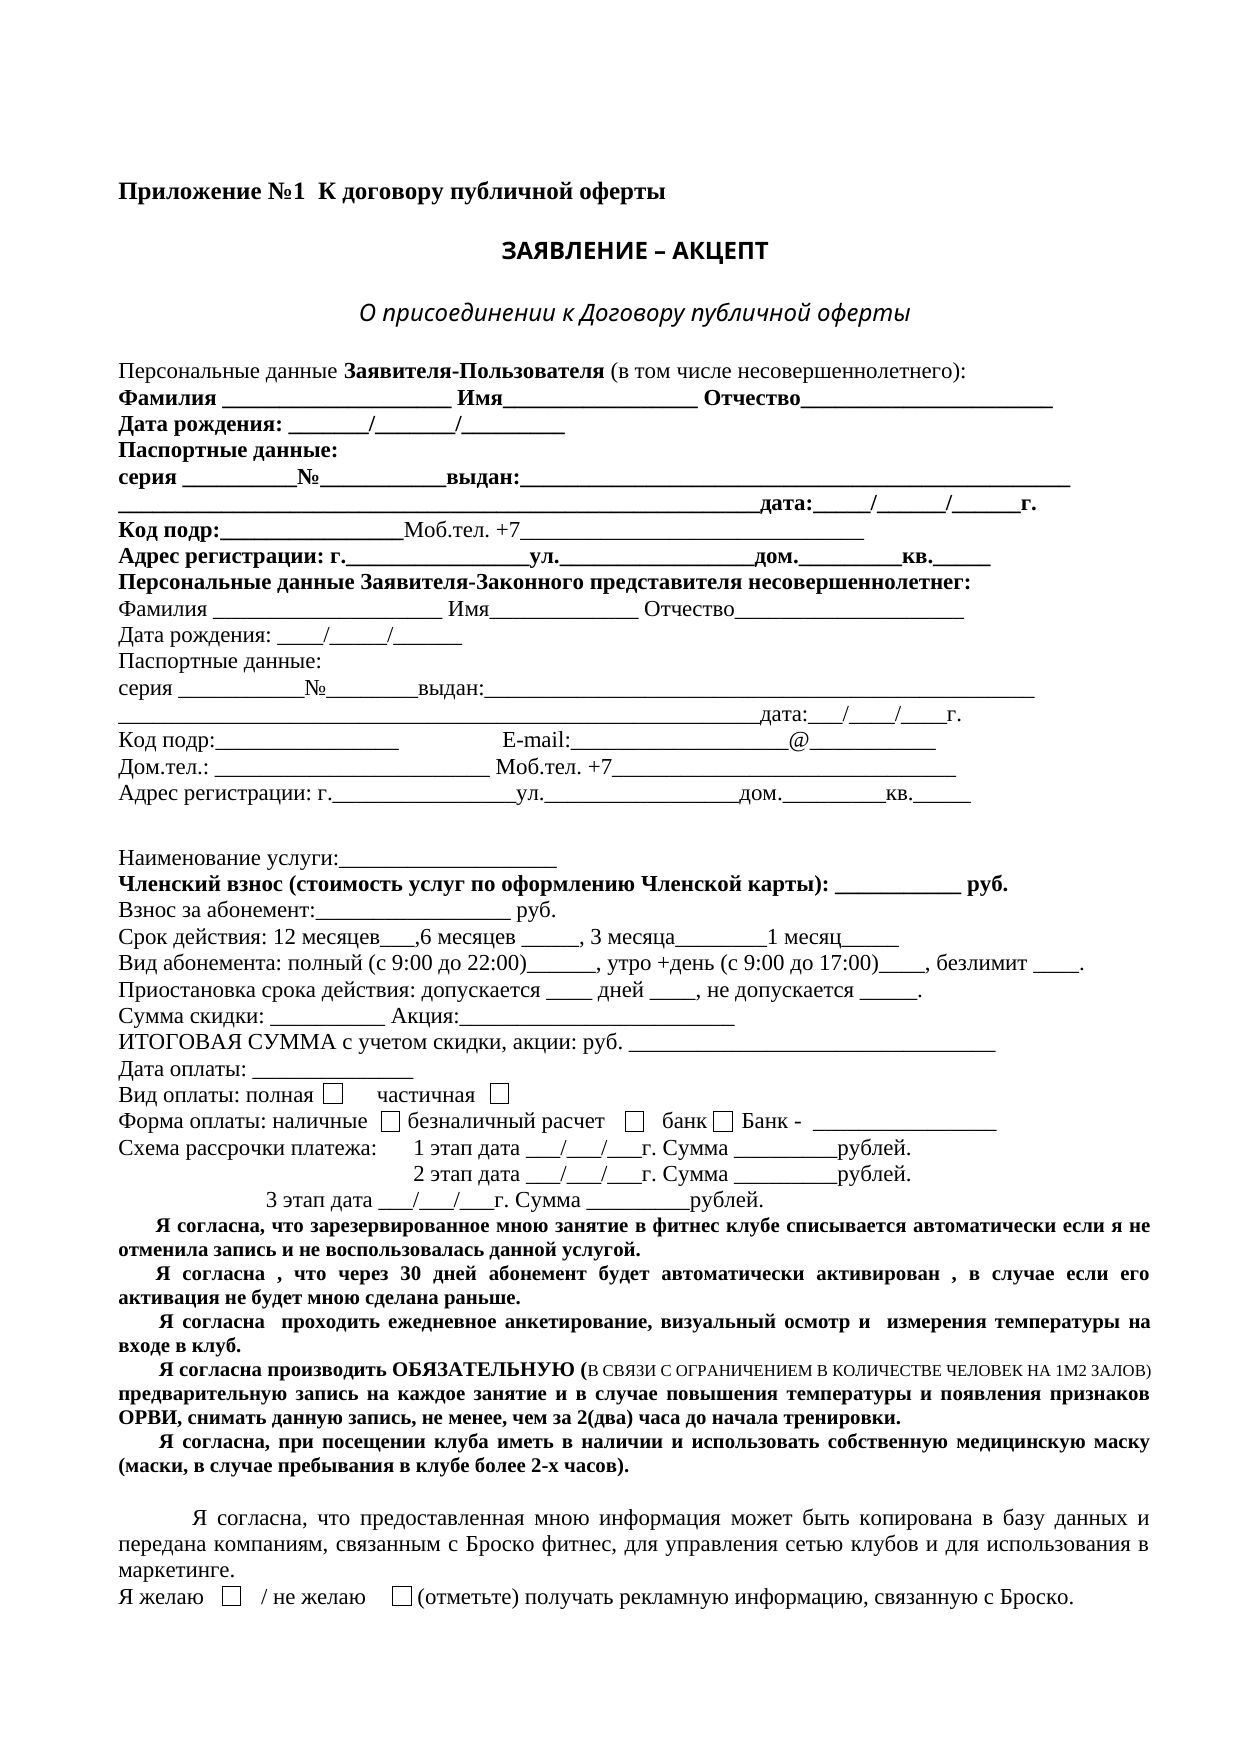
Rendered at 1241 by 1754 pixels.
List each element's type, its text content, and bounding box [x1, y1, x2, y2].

text Я согласна, при посещении клуба иметь в наличии и использовать собственную медицинскую маску (маски, в случае пребывания в клубе более 2-х часов). [118, 1429, 1152, 1477]
text Взнос за абонемент:_________________ руб. [118, 897, 1152, 923]
text Схема рассрочки платежа: 1 этап дата ___/___/___г. Сумма _________рублей. [118, 1134, 1152, 1160]
text ________________________________________________________дата:___/____/____г. [118, 700, 1152, 726]
text ЗАЯВЛЕНИЕ – АКЦЕПТ [118, 234, 1152, 267]
text Персональные данные Заявителя-Пользователя (в том числе несовершеннолетнего): [118, 357, 1152, 384]
text Паспортные данные: [118, 647, 1152, 674]
text Членский взнос (стоимость услуг по оформлению Членской карты): ___________ руб. [118, 870, 1152, 897]
text Персональные данные Заявителя-Законного представителя несовершеннолетнег: [118, 568, 1152, 595]
text Наименование услуги:___________________ [118, 844, 1152, 870]
text Приостановка срока действия: допускается ____ дней ____, не допускается _____. [118, 976, 1152, 1002]
text 3 этап дата ___/___/___г. Сумма _________рублей. [155, 1186, 1152, 1213]
text Форма оплаты: наличные безналичный расчет банк Банк - ________________ [118, 1107, 1152, 1134]
text серия __________№___________выдан:________________________________________________ [118, 463, 1152, 489]
text Дата рождения: _______/_______/_________ [118, 410, 1152, 437]
text Я согласна проходить ежедневное анкетирование, визуальный осмотр и измерения температуры на входе в клуб. [118, 1309, 1152, 1357]
text ________________________________________________________дата:_____/______/______г. [118, 489, 1152, 516]
text Приложение №1 К договору публичной оферты [118, 176, 1152, 205]
text Дата рождения: ____/_____/______ [118, 621, 1152, 647]
text Вид абонемента: полный (с 9:00 до 22:00)______, утро +день (с 9:00 до 17:00)____, безлимит ____. [118, 949, 1152, 976]
text Адрес регистрации: г.________________ул._________________дом._________кв._____ [118, 779, 1152, 806]
text Фамилия ____________________ Имя_________________ Отчество______________________ [118, 384, 1152, 410]
text Код подр:________________Моб.тел. +7______________________________ [118, 516, 1152, 542]
text Код подр:________________ E-mail:___________________@___________ [118, 726, 1152, 753]
text ИТОГОВАЯ СУММА с учетом скидки, акции: руб. ________________________________ [118, 1028, 1152, 1055]
text Паспортные данные: [118, 437, 1152, 463]
text Я согласна, что предоставленная мною информация может быть копирована в базу данных и передана компаниям, связанным с Броско фитнес, для управления сетью клубов и для использования в маркетинге. [118, 1504, 1152, 1583]
text Вид оплаты: полная частичная [118, 1081, 1152, 1107]
text Сумма скидки: __________ Акция:________________________ [118, 1002, 1152, 1028]
text Адрес регистрации: г.________________ул._________________дом._________кв._____ [118, 542, 1152, 568]
text 2 этап дата ___/___/___г. Сумма _________рублей. [377, 1160, 1152, 1186]
text Срок действия: 12 месяцев___,6 месяцев _____, 3 месяца________1 месяц_____ [118, 923, 1152, 949]
text Дата оплаты: ______________ [118, 1055, 1152, 1081]
text серия ___________№________выдан:________________________________________________ [118, 674, 1152, 700]
text Я согласна , что через 30 дней абонемент будет автоматически активирован , в случае если его активация не будет мною сделана раньше. [118, 1261, 1152, 1309]
text Я согласна производить ОБЯЗАТЕЛЬНУЮ (В СВЯЗИ С ОГРАНИЧЕНИЕМ В КОЛИЧЕСТВЕ ЧЕЛОВЕК НА 1М2 ЗАЛОВ) предварительную запись на каждое занятие и в случае повышения температуры и появления признаков ОРВИ, снимать данную запись, не менее, чем за 2(два) часа до начала тренировки. [118, 1357, 1152, 1429]
text Я согласна, что зарезервированное мною занятие в фитнес клубе списывается автоматически если я не отменила запись и не воспользовалась данной услугой. [118, 1213, 1152, 1261]
text Дом.тел.: ________________________ Моб.тел. +7______________________________ [118, 753, 1152, 779]
text Фамилия ____________________ Имя_____________ Отчество____________________ [118, 595, 1152, 621]
text Я желаю / не желаю (отметьте) получать рекламную информацию, связанную с Броско. [118, 1583, 1152, 1609]
text О присоединении к Договору публичной оферты [118, 296, 1152, 328]
